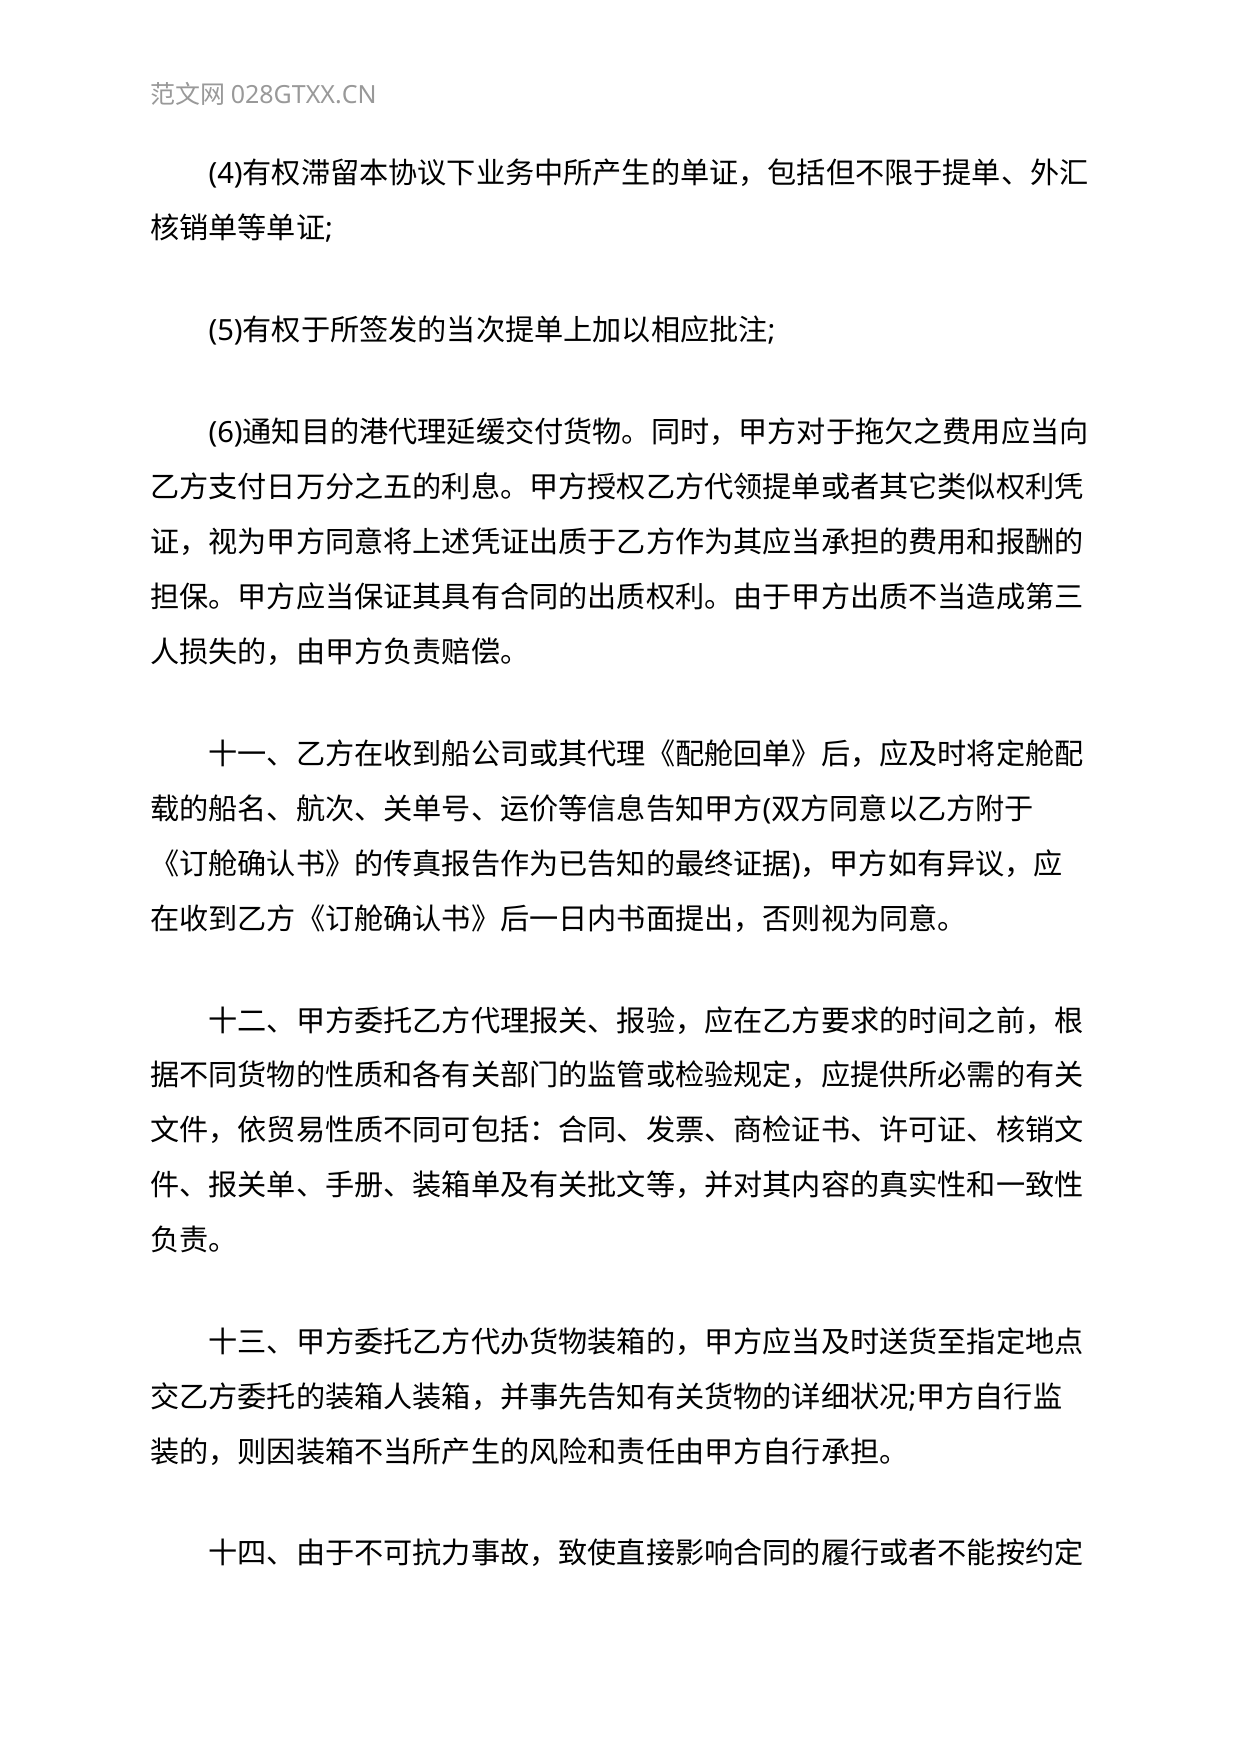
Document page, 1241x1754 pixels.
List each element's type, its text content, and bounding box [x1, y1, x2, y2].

text (5)有权于所签发的当次提单上加以相应批注; [150, 307, 1090, 349]
text 十一、乙方在收到船公司或其代理《配舱回单》后，应及时将定舱配载的船名、航次、关单号、运价等信息告知甲方(双方同意以乙方附于《订舱确认书》的传真报告作为已告知的最终证据)，甲方如有异议，应在收到乙方《订舱确认书》后一日内书面提出，否则视为同意。 [150, 730, 1090, 938]
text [150, 1530, 1090, 1572]
text 十三、甲方委托乙方代办货物装箱的，甲方应当及时送货至指定地点交乙方委托的装箱人装箱，并事先告知有关货物的详细状况;甲方自行监装的，则因装箱不当所产生的风险和责任由甲方自行承担。 [150, 1318, 1090, 1471]
text (4)有权滞留本协议下业务中所产生的单证，包括但不限于提单、外汇核销单等单证; [150, 150, 1090, 247]
text (6)通知目的港代理延缓交付货物。同时，甲方对于拖欠之费用应当向乙方支付日万分之五的利息。甲方授权乙方代领提单或者其它类似权利凭证，视为甲方同意将上述凭证出质于乙方作为其应当承担的费用和报酬的担保。甲方应当保证其具有合同的出质权利。由于甲方出质不当造成第三人损失的，由甲方负责赔偿。 [150, 409, 1090, 671]
text 十二、甲方委托乙方代理报关、报验，应在乙方要求的时间之前，根据不同货物的性质和各有关部门的监管或检验规定，应提供所必需的有关文件，依贸易性质不同可包括：合同、发票、商检证书、许可证、核销文件、报关单、手册、装箱单及有关批文等，并对其内容的真实性和一致性负责。 [150, 997, 1090, 1259]
